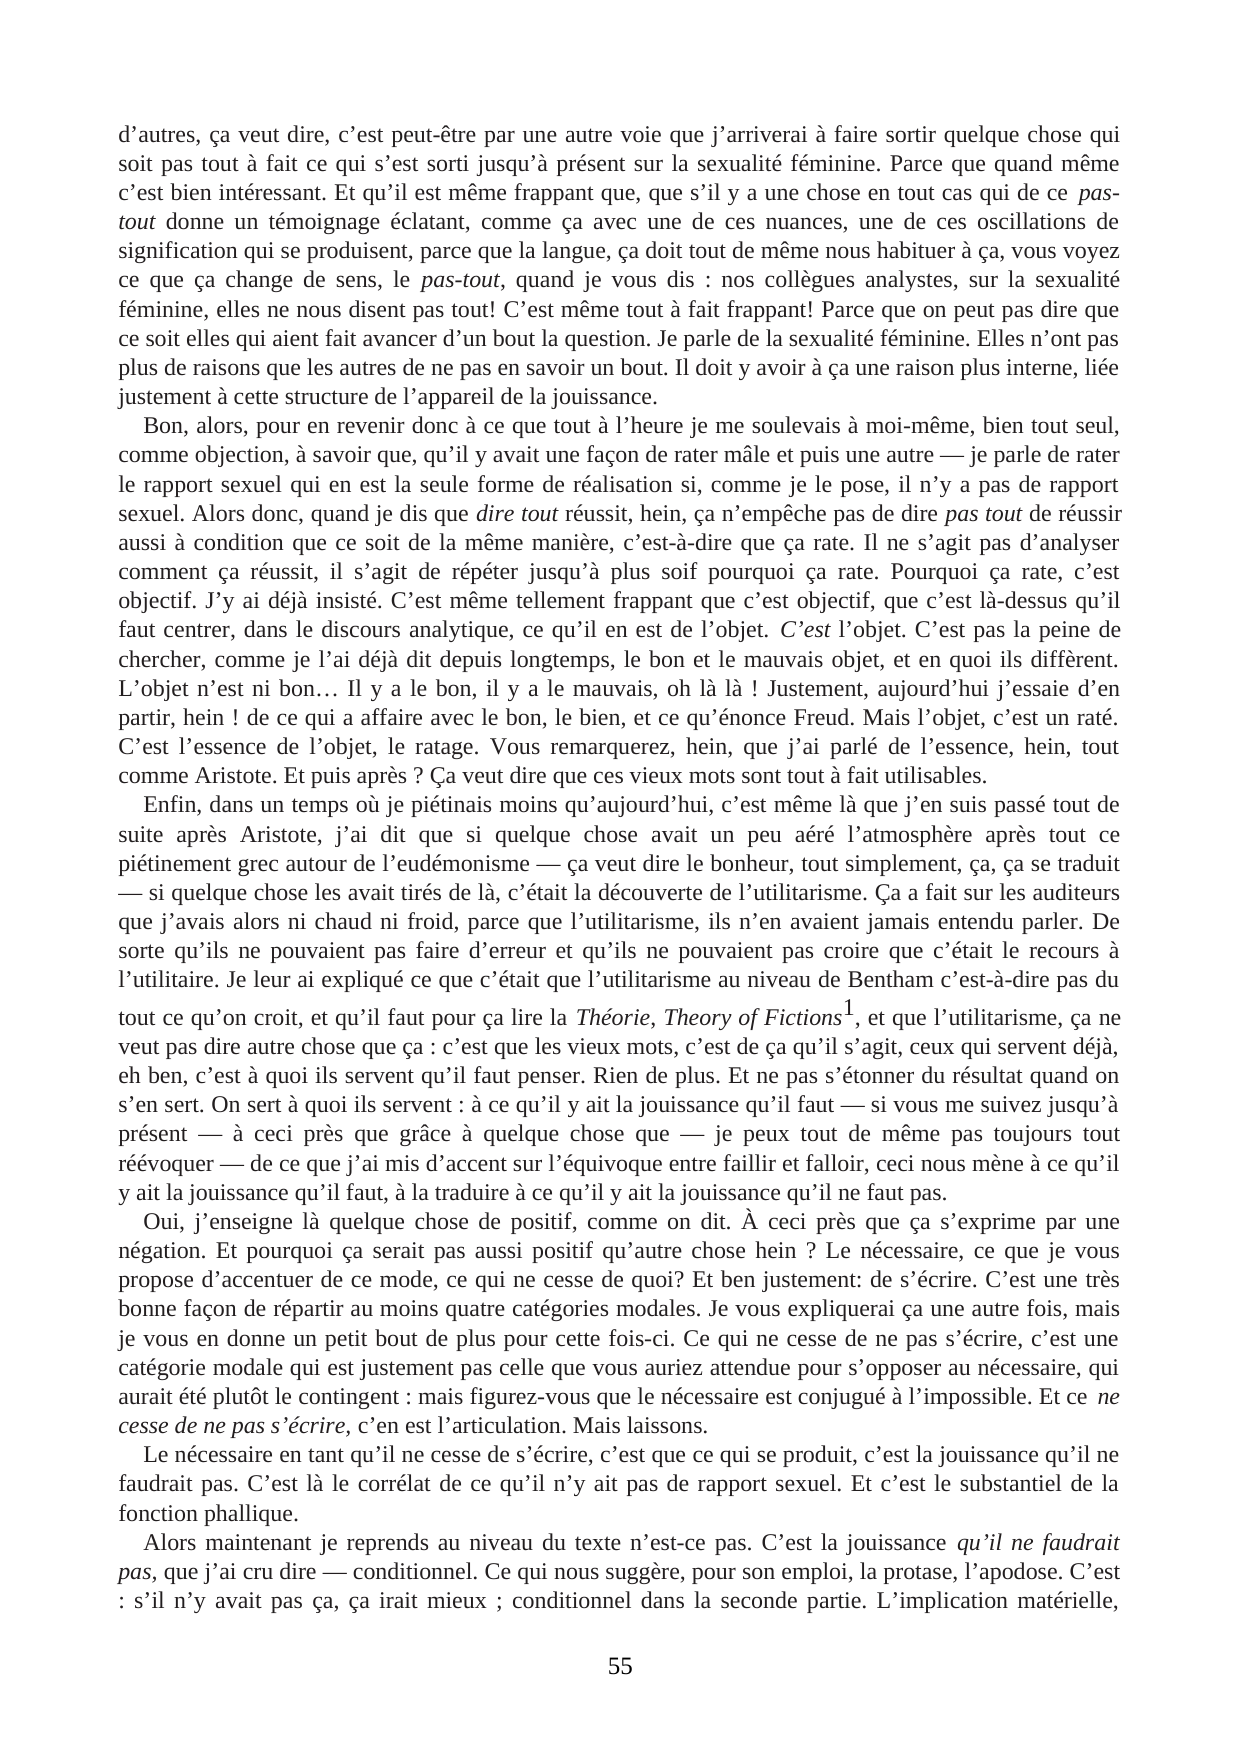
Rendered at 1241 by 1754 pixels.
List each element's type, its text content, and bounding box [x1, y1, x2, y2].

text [118, 118, 1122, 410]
text Bon, alors, pour en revenir donc à ce que tout à l’heure je me soulevais à moi-même, bien tout seul, comme objection, à savoir que, qu’il y avait une façon de rater mâle et puis une autre — je parle de rater le rapport sexuel qui en est la seule forme de réalisation si, comme je le pose, il n’y a pas de rapport sexuel. Alors donc, quand je dis que dire tout réussit, hein, ça n’empêche pas de dire pas tout de réussir aussi à condition que ce soit de la même manière, c’est-à-dire que ça rate. Il ne s’agit pas d’analyser comment ça réussit, il s’agit de répéter jusqu’à plus soif pourquoi ça rate. Pourquoi ça rate, c’est objectif. J’y ai déjà insisté. C’est même tellement frappant que c’est objectif, que c’est là-dessus qu’il faut centrer, dans le discours analytique, ce qu’il en est de l’objet. C’est l’objet. C’est pas la peine de chercher, comme je l’ai déjà dit depuis longtemps, le bon et le mauvais objet, et en quoi ils diffèrent. L’objet n’est ni bon… Il y a le bon, il y a le mauvais, oh là là ! Justement, aujourd’hui j’essaie d’en partir, hein ! de ce qui a affaire avec le bon, le bien, et ce qu’énonce Freud. Mais l’objet, c’est un raté. C’est l’essence de l’objet, le ratage. Vous remarquerez, hein, que j’ai parlé de l’essence, hein, tout comme Aristote. Et puis après ? Ça veut dire que ces vieux mots sont tout à fait utilisables. [118, 410, 1122, 789]
text Oui, j’enseigne là quelque chose de positif, comme on dit. À ceci près que ça s’exprime par une négation. Et pourquoi ça serait pas aussi positif qu’autre chose hein ? Le nécessaire, ce que je vous propose d’accentuer de ce mode, ce qui ne cesse de quoi? Et ben justement: de s’écrire. C’est une très bonne façon de répartir au moins quatre catégories modales. Je vous expliquerai ça une autre fois, mais je vous en donne un petit bout de plus pour cette fois-ci. Ce qui ne cesse de ne pas s’écrire, c’est une catégorie modale qui est justement pas celle que vous auriez attendue pour s’opposer au nécessaire, qui aurait été plutôt le contingent : mais figurez-vous que le nécessaire est conjugué à l’impossible. Et ce ne cesse de ne pas s’écrire, c’en est l’articulation. Mais laissons. [118, 1205, 1122, 1439]
text Enfin, dans un temps où je piétinais moins qu’aujourd’hui, c’est même là que j’en suis passé tout de suite après Aristote, j’ai dit que si quelque chose avait un peu aéré l’atmosphère après tout ce piétinement grec autour de l’eudémonisme — ça veut dire le bonheur, tout simplement, ça, ça se traduit — si quelque chose les avait tirés de là, c’était la découverte de l’utilitarisme. Ça a fait sur les auditeurs que j’avais alors ni chaud ni froid, parce que l’utilitarisme, ils n’en avaient jamais entendu parler. De sorte qu’ils ne pouvaient pas faire d’erreur et qu’ils ne pouvaient pas croire que c’était le recours à l’utilitaire. Je leur ai expliqué ce que c’était que l’utilitarisme au niveau de Bentham c’est-à-dire pas du tout ce qu’on croit, et qu’il faut pour ça lire la Théorie, Theory of Fictions1, et que l’utilitarisme, ça ne veut pas dire autre chose que ça : c’est que les vieux mots, c’est de ça qu’il s’agit, ceux qui servent déjà, eh ben, c’est à quoi ils servent qu’il faut penser. Rien de plus. Et ne pas s’étonner du résultat quand on s’en sert. On sert à quoi ils servent : à ce qu’il y ait la jouissance qu’il faut — si vous me suivez jusqu’à présent — à ceci près que grâce à quelque chose que — je peux tout de même pas toujours tout réévoquer — de ce que j’ai mis d’accent sur l’équivoque entre faillir et falloir, ceci nous mène à ce qu’il y ait la jouissance qu’il faut, à la traduire à ce qu’il y ait la jouissance qu’il ne faut pas. [118, 789, 1122, 1205]
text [118, 1526, 1122, 1614]
text Le nécessaire en tant qu’il ne cesse de s’écrire, c’est que ce qui se produit, c’est la jouissance qu’il ne faudrait pas. C’est là le corrélat de ce qu’il n’y ait pas de rapport sexuel. Et c’est le substantiel de la fonction phallique. [118, 1439, 1122, 1526]
